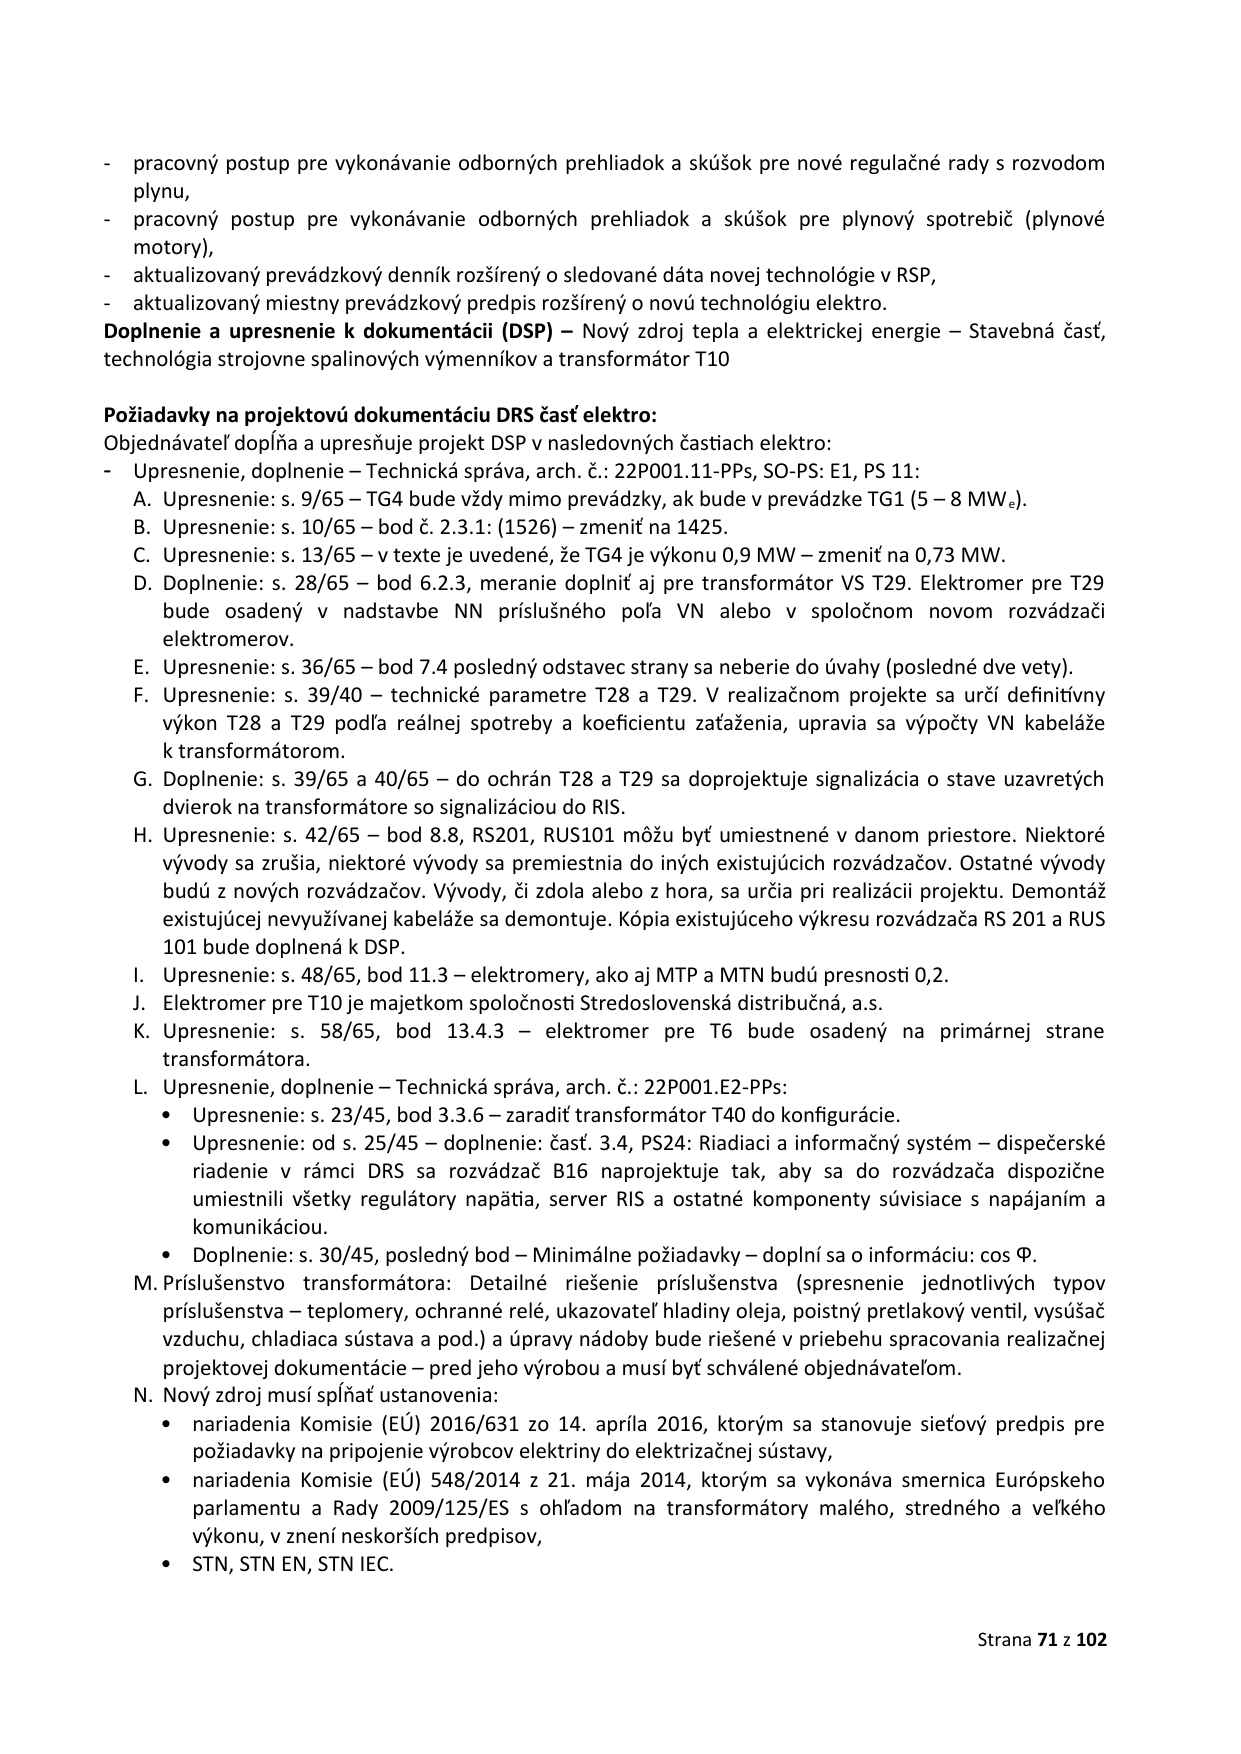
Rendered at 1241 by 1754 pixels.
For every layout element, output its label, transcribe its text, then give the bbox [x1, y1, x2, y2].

list Upresnenie: s. 13/65 – v texte je uvedené, že TG4 je výkonu 0,9 MW – zmeniť na 0,73 MW. [133, 540, 1107, 568]
list Upresnenie: od s. 25/45 – doplnenie: časť. 3.4, PS24: Riadiaci a informačný systém – dispečerské riadenie v rámci DRS sa rozvádzač B16 naprojektuje tak, aby sa do rozvádzača dispozične umiestnili všetky regulátory napätia, server RIS a ostatné komponenty súvisiace s napájaním a komunikáciou. [162, 1128, 1107, 1241]
list aktualizovaný prevádzkový denník rozšírený o sledované dáta novej technológie v RSP, [103, 260, 1107, 288]
list pracovný postup pre vykonávanie odborných prehliadok a skúšok pre plynový spotrebič (plynové motory), [103, 204, 1107, 260]
list STN, STN EN, STN IEC. [162, 1549, 1107, 1577]
list Upresnenie, doplnenie – Technická správa, arch. č.: 22P001.E2-PPs: [133, 1072, 1107, 1100]
list Elektromer pre T10 je majetkom spoločnosti Stredoslovenská distribučná, a.s. [133, 988, 1107, 1016]
list Upresnenie, doplnenie – Technická správa, arch. č.: 22P001.11-PPs, SO-PS: E1, PS 11: [103, 456, 1107, 484]
list pracovný postup pre vykonávanie odborných prehliadok a skúšok pre nové regulačné rady s rozvodom plynu, [103, 148, 1107, 204]
list Doplnenie: s. 28/65 – bod 6.2.3, meranie doplniť aj pre transformátor VS T29. Elektromer pre T29 bude osadený v nadstavbe NN príslušného poľa VN alebo v spoločnom novom rozvádzači elektromerov. [133, 568, 1107, 652]
list Upresnenie: s. 42/65 – bod 8.8, RS201, RUS101 môžu byť umiestnené v danom priestore. Niektoré vývody sa zrušia, niektoré vývody sa premiestnia do iných existujúcich rozvádzačov. Ostatné vývody budú z nových rozvádzačov. Vývody, či zdola alebo z hora, sa určia pri realizácii projektu. Demontáž existujúcej nevyužívanej kabeláže sa demontuje. Kópia existujúceho výkresu rozvádzača RS 201 a RUS 101 bude doplnená k DSP. [133, 820, 1107, 960]
text Požiadavky na projektovú dokumentáciu DRS časť elektro: [103, 400, 1107, 428]
list Upresnenie: s. 36/65 – bod 7.4 posledný odstavec strany sa neberie do úvahy (posledné dve vety). [133, 652, 1107, 680]
list Príslušenstvo transformátora: Detailné riešenie príslušenstva (spresnenie jednotlivých typov príslušenstva – teplomery, ochranné relé, ukazovateľ hladiny oleja, poistný pretlakový ventil, vysúšač vzduchu, chladiaca sústava a pod.) a úpravy nádoby bude riešené v priebehu spracovania realizačnej projektovej dokumentácie – pred jeho výrobou a musí byť schválené objednávateľom. [133, 1268, 1107, 1381]
list Nový zdroj musí spĺňať ustanovenia: [133, 1381, 1107, 1409]
list Upresnenie: s. 9/65 – TG4 bude vždy mimo prevádzky, ak bude v prevádzke TG1 (5 – 8 MWe). [133, 484, 1107, 512]
list Upresnenie: s. 39/40 – technické parametre T28 a T29. V realizačnom projekte sa určí definitívny výkon T28 a T29 podľa reálnej spotreby a koeficientu zaťaženia, upravia sa výpočty VN kabeláže k transformátorom. [133, 680, 1107, 764]
text Doplnenie a upresnenie k dokumentácii (DSP) – Nový zdroj tepla a elektrickej energie – Stavebná časť, technológia strojovne spalinových výmenníkov a transformátor T10 [103, 316, 1107, 372]
list Doplnenie: s. 39/65 a 40/65 – do ochrán T28 a T29 sa doprojektuje signalizácia o stave uzavretých dvierok na transformátore so signalizáciou do RIS. [133, 764, 1107, 820]
text Objednávateľ dopĺňa a upresňuje projekt DSP v nasledovných častiach elektro: [103, 428, 1107, 456]
list Upresnenie: s. 10/65 – bod č. 2.3.1: (1526) – zmeniť na 1425. [133, 512, 1107, 540]
list Upresnenie: s. 23/45, bod 3.3.6 – zaradiť transformátor T40 do konfigurácie. [162, 1100, 1107, 1128]
list aktualizovaný miestny prevádzkový predpis rozšírený o novú technológiu elektro. [103, 288, 1107, 316]
list nariadenia Komisie (EÚ) 548/2014 z 21. mája 2014, ktorým sa vykonáva smernica Európskeho parlamentu a Rady 2009/125/ES s ohľadom na transformátory malého, stredného a veľkého výkonu, v znení neskorších predpisov, [162, 1465, 1107, 1549]
list Doplnenie: s. 30/45, posledný bod – Minimálne požiadavky – doplní sa o informáciu: cos Ⴔ. [162, 1241, 1107, 1268]
list Upresnenie: s. 58/65, bod 13.4.3 – elektromer pre T6 bude osadený na primárnej strane transformátora. [133, 1016, 1107, 1072]
list nariadenia Komisie (EÚ) 2016/631 zo 14. apríla 2016, ktorým sa stanovuje sieťový predpis pre požiadavky na pripojenie výrobcov elektriny do elektrizačnej sústavy, [162, 1409, 1107, 1465]
list Upresnenie: s. 48/65, bod 11.3 – elektromery, ako aj MTP a MTN budú presnosti 0,2. [133, 960, 1107, 988]
